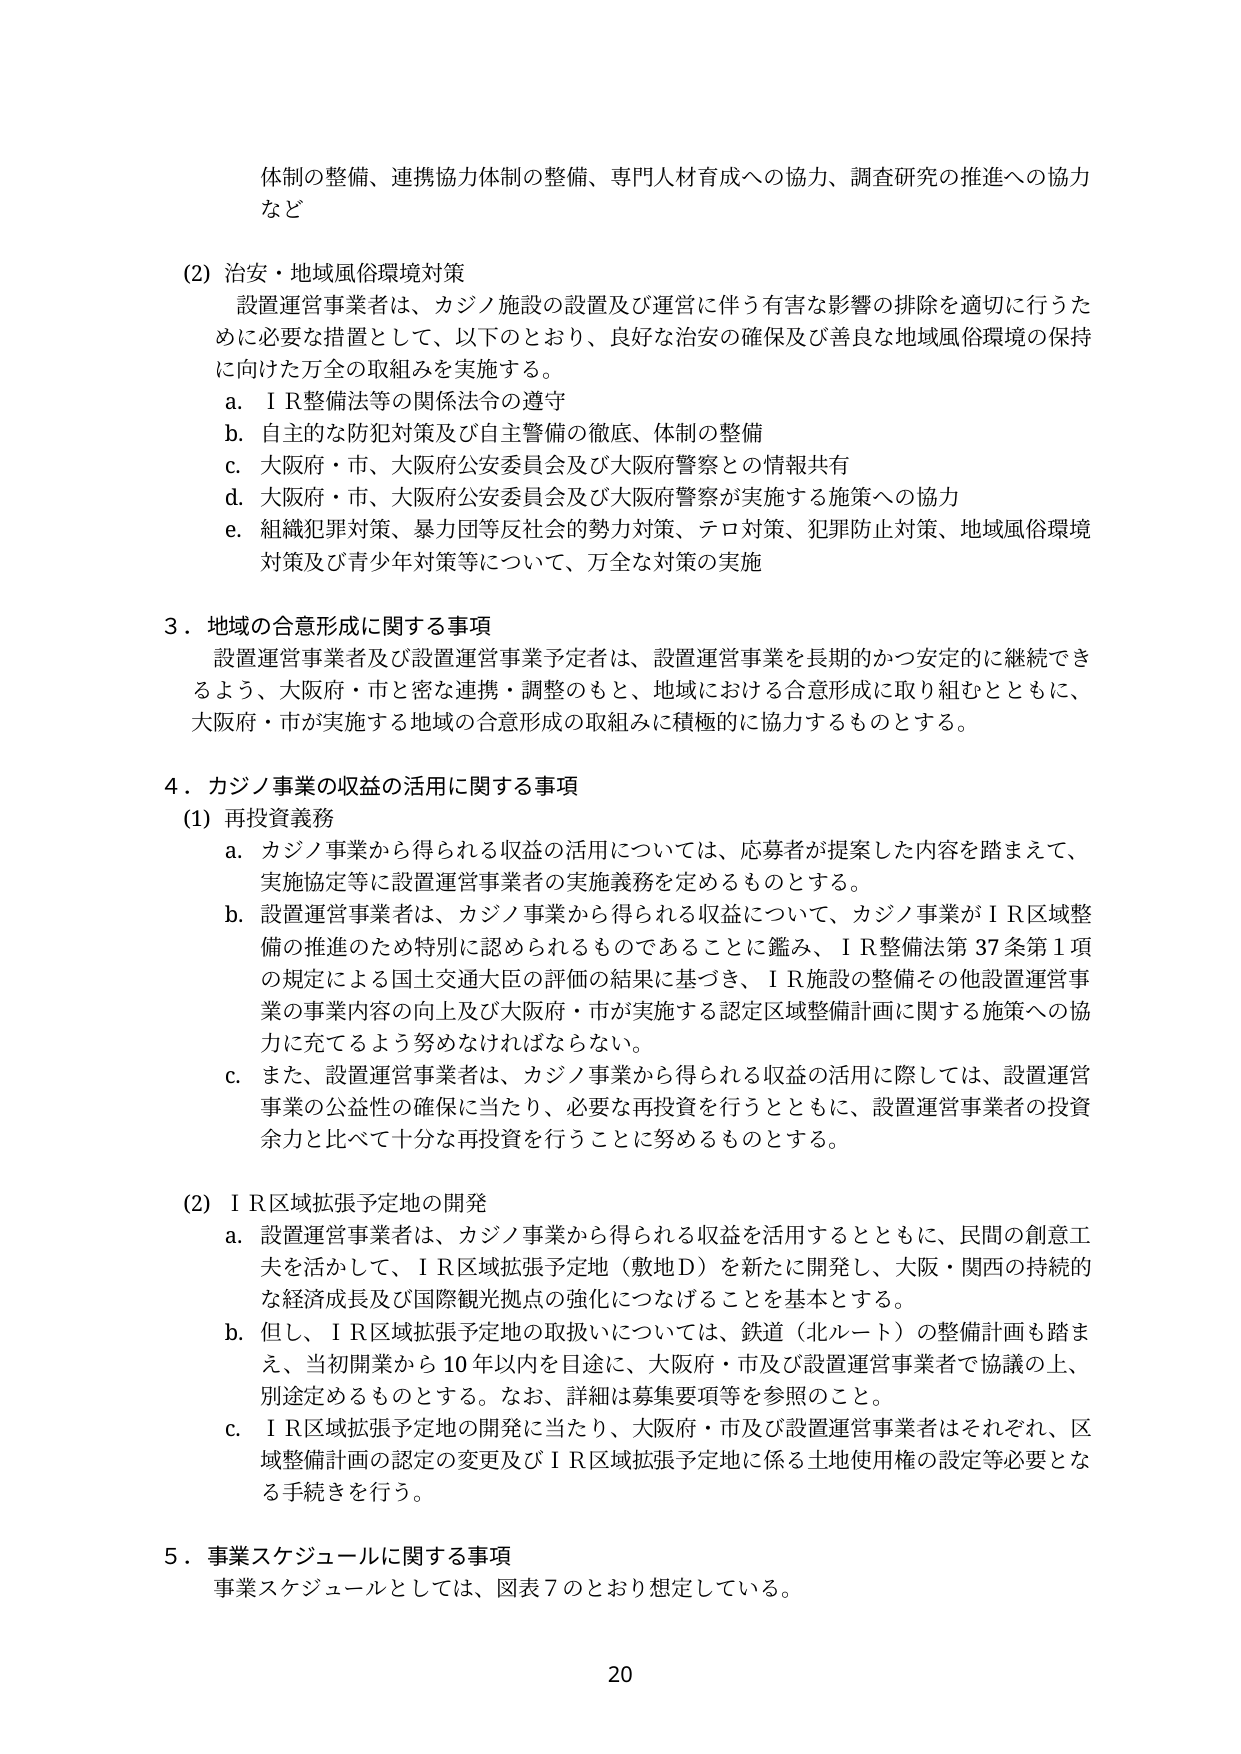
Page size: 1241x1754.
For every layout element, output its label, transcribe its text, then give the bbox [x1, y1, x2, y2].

list 治安・地域風俗環境対策 [183, 256, 1092, 288]
list ＩＲ区域拡張予定地の開発に当たり、大阪府・市及び設置運営事業者はそれぞれ、区域整備計画の認定の変更及びＩＲ区域拡張予定地に係る土地使用権の設定等必要となる手続きを行う。 [224, 1411, 1092, 1507]
list 大阪府・市、大阪府公安委員会及び大阪府警察が実施する施策への協力 [224, 480, 1092, 512]
subtitle カジノ事業の収益の活用に関する事項 [160, 769, 1092, 801]
subtitle 事業スケジュールに関する事項 [160, 1539, 1092, 1571]
list ＩＲ整備法等の関係法令の遵守 [224, 384, 1092, 416]
text 事業スケジュールとしては、図表７のとおり想定している。 [191, 1571, 1092, 1603]
text 設置運営事業者は、カジノ施設の設置及び運営に伴う有害な影響の排除を適切に行うために必要な措置として、以下のとおり、良好な治安の確保及び善良な地域風俗環境の保持に向けた万全の取組みを実施する。 [214, 288, 1092, 384]
list 設置運営事業者は、カジノ事業から得られる収益を活用するとともに、民間の創意工夫を活かして、ＩＲ区域拡張予定地（敷地Ｄ）を新たに開発し、大阪・関西の持続的な経済成長及び国際観光拠点の強化につなげることを基本とする。 [224, 1218, 1092, 1314]
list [224, 159, 1092, 224]
list 再投資義務 [183, 801, 1092, 833]
list 自主的な防犯対策及び自主警備の徹底、体制の整備 [224, 416, 1092, 448]
text 設置運営事業者及び設置運営事業予定者は、設置運営事業を長期的かつ安定的に継続できるよう、大阪府・市と密な連携・調整のもと、地域における合意形成に取り組むとともに、大阪府・市が実施する地域の合意形成の取組みに積極的に協力するものとする。 [191, 641, 1092, 737]
list 但し、ＩＲ区域拡張予定地の取扱いについては、鉄道（北ルート）の整備計画も踏まえ、当初開業から10年以内を目途に、大阪府・市及び設置運営事業者で協議の上、別途定めるものとする。なお、詳細は募集要項等を参照のこと。 [224, 1314, 1092, 1411]
subtitle 地域の合意形成に関する事項 [160, 609, 1092, 641]
list 設置運営事業者は、カジノ事業から得られる収益について、カジノ事業がＩＲ区域整備の推進のため特別に認められるものであることに鑑み、ＩＲ整備法第37条第１項の規定による国土交通大臣の評価の結果に基づき、ＩＲ施設の整備その他設置運営事業の事業内容の向上及び大阪府・市が実施する認定区域整備計画に関する施策への協力に充てるよう努めなければならない。 [224, 897, 1092, 1058]
list カジノ事業から得られる収益の活用については、応募者が提案した内容を踏まえて、実施協定等に設置運営事業者の実施義務を定めるものとする。 [224, 833, 1092, 897]
list 組織犯罪対策、暴力団等反社会的勢力対策、テロ対策、犯罪防止対策、地域風俗環境対策及び青少年対策等について、万全な対策の実施 [224, 512, 1092, 577]
list 大阪府・市、大阪府公安委員会及び大阪府警察との情報共有 [224, 448, 1092, 480]
list また、設置運営事業者は、カジノ事業から得られる収益の活用に際しては、設置運営事業の公益性の確保に当たり、必要な再投資を行うとともに、設置運営事業者の投資余力と比べて十分な再投資を行うことに努めるものとする。 [224, 1058, 1092, 1154]
list ＩＲ区域拡張予定地の開発 [183, 1186, 1092, 1218]
